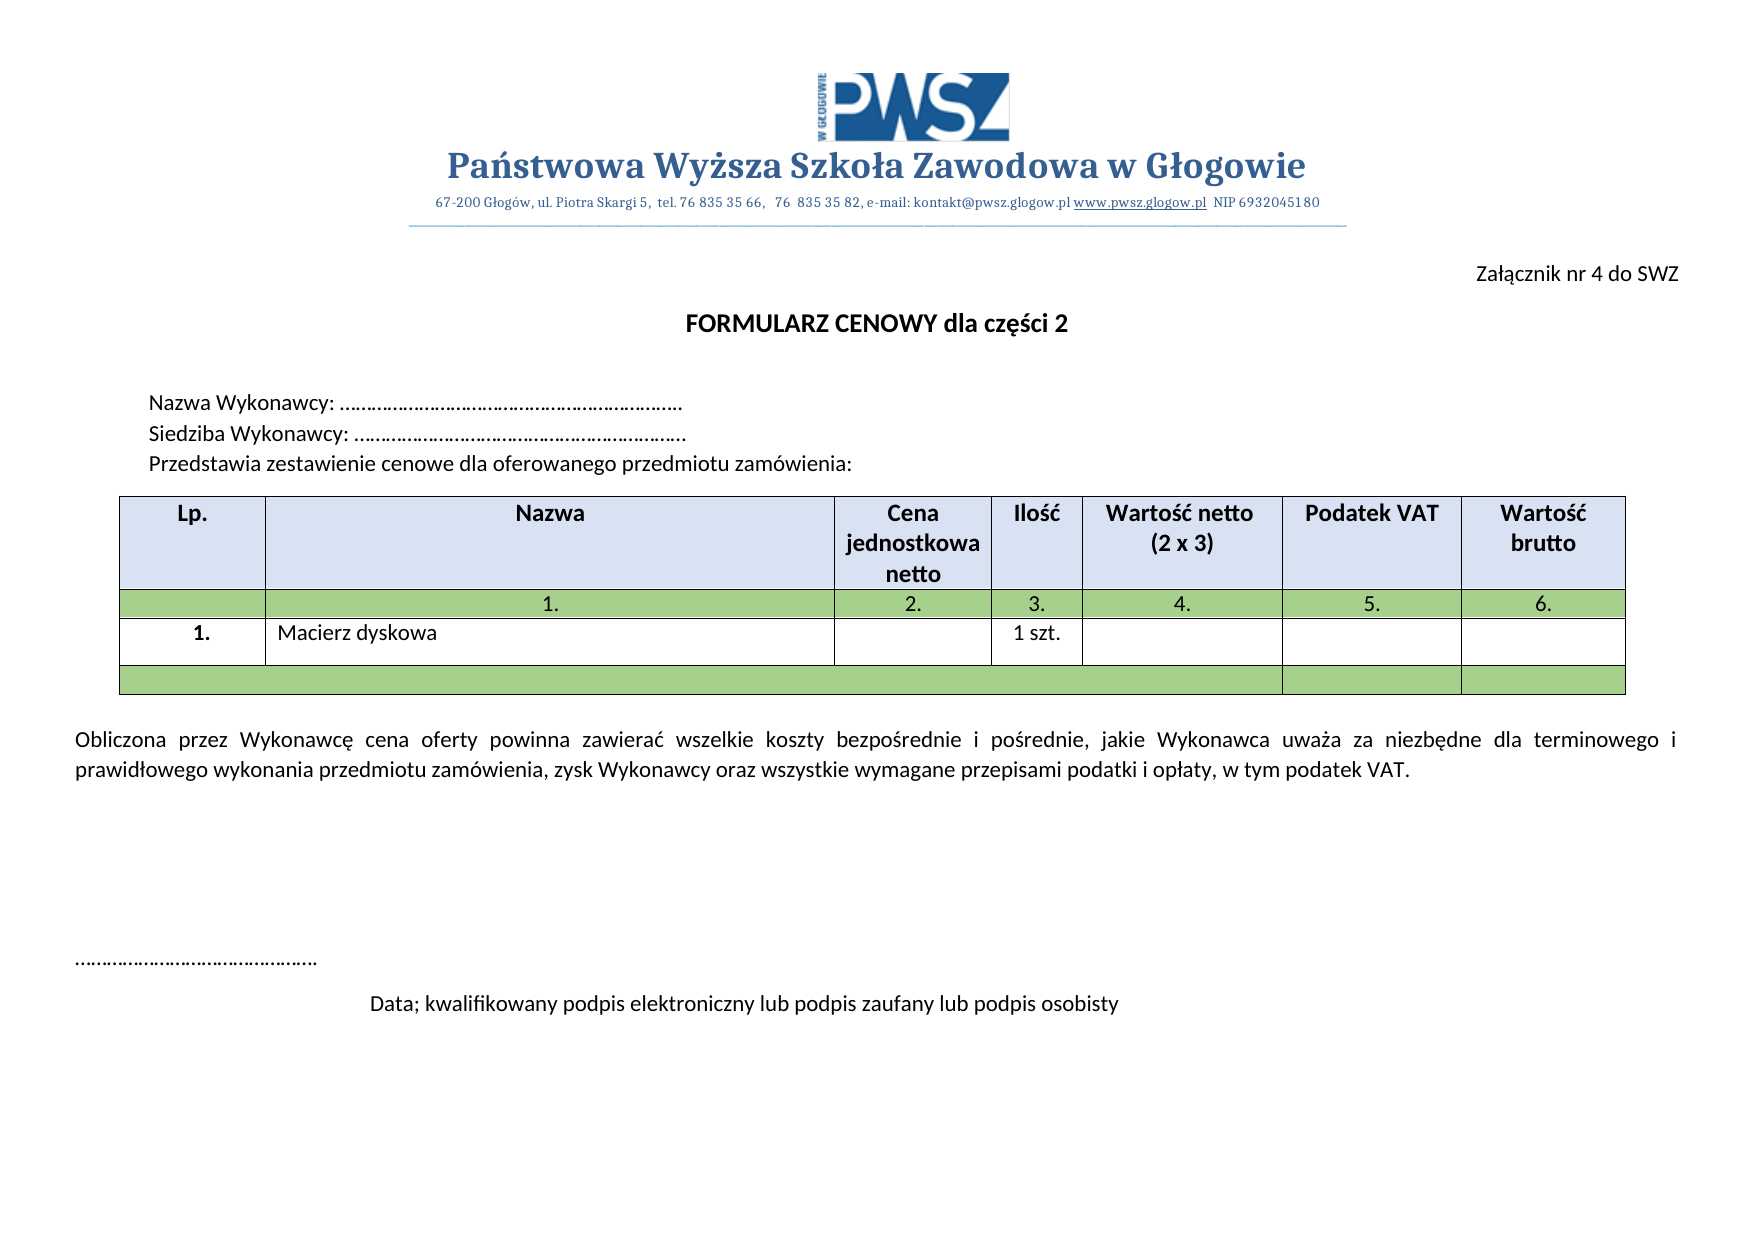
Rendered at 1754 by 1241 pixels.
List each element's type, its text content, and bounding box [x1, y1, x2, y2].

table_header Cena jednostkowa netto [835, 497, 991, 588]
text FORMULARZ CENOWY dla części 2 [75, 306, 1679, 339]
table_header Wartość netto (2 x 3) [1083, 497, 1282, 588]
picture [817, 73, 1011, 143]
table_cell [1283, 619, 1461, 665]
table_cell Macierz dyskowa [266, 619, 834, 665]
text Nazwa Wykonawcy: ……………………………………………………….. Siedziba Wykonawcy: ……………………………………………………… Przedstawia zestawienie cenowe dla oferowanego przedmiotu zamówienia: [149, 358, 1679, 477]
table_cell 1. [266, 590, 834, 617]
text Data; kwalifikowany podpis elektroniczny lub podpis zaufany lub podpis osobisty [75, 989, 1679, 1018]
text Obliczona przez Wykonawcę cena oferty powinna zawierać wszelkie koszty bezpośrednie i pośrednie, jakie Wykonawca uważa za niezbędne dla terminowego i prawidłowego wykonania przedmiotu zamówienia, zysk Wykonawcy oraz wszystkie wymagane przepisami podatki i opłaty, w tym podatek VAT. [75, 695, 1679, 783]
table_header Nazwa [266, 497, 834, 588]
table_cell [1462, 619, 1625, 665]
table_cell [120, 619, 265, 665]
table_header Ilość [992, 497, 1082, 588]
table_cell [835, 619, 991, 665]
table_header Podatek VAT [1283, 497, 1461, 588]
table_cell [1283, 666, 1461, 694]
table_header Wartość brutto [1462, 497, 1625, 588]
table_cell 5. [1283, 590, 1461, 617]
table_cell 3. [992, 590, 1082, 617]
table_header Lp. [120, 497, 265, 588]
table_cell [1083, 619, 1282, 665]
table_cell 1 szt. [992, 619, 1082, 665]
table_cell [1462, 666, 1625, 694]
table_cell 4. [1083, 590, 1282, 617]
text ………………………………………. [75, 943, 1679, 971]
table_cell [120, 666, 1282, 694]
table_cell [120, 590, 265, 617]
text Załącznik nr 4 do SWZ [75, 259, 1679, 287]
table_cell 2. [835, 590, 991, 617]
table_cell 6. [1462, 590, 1625, 617]
